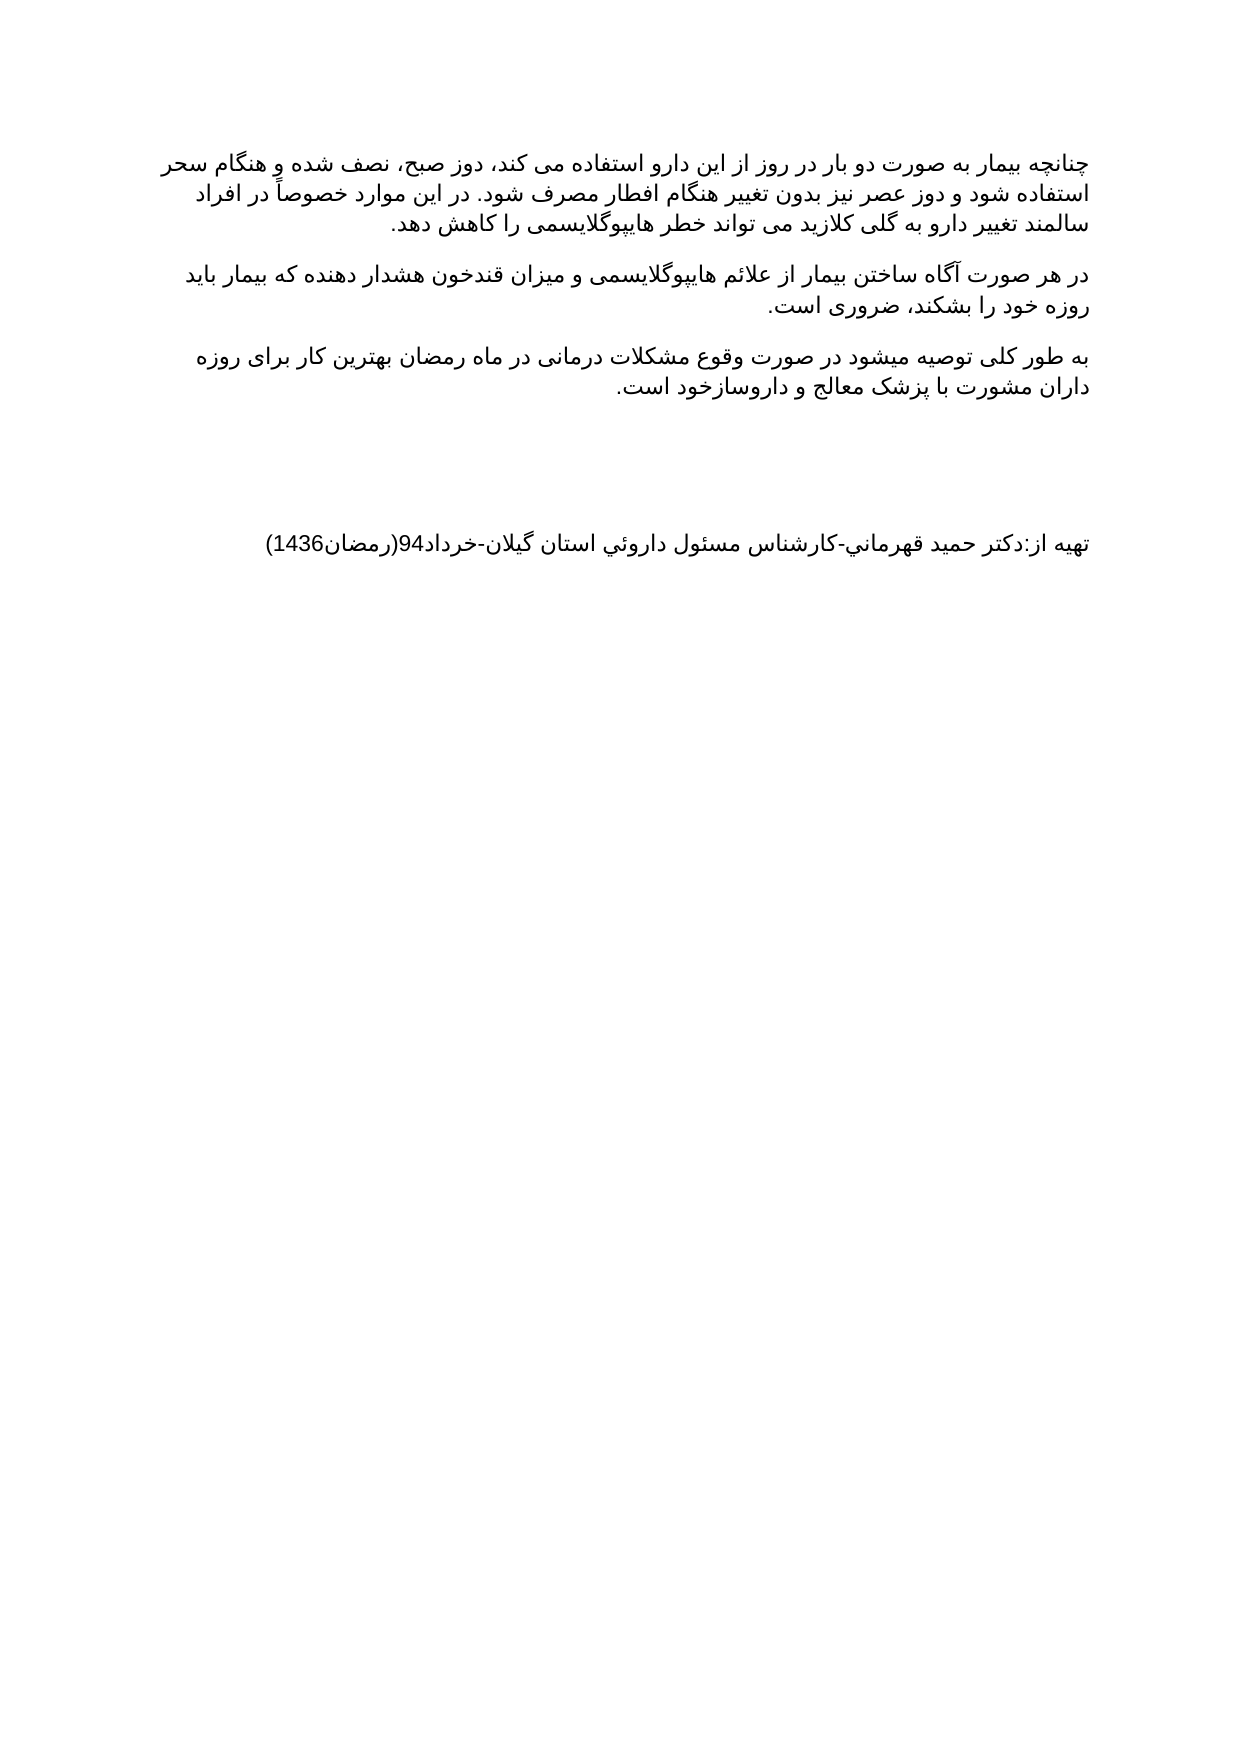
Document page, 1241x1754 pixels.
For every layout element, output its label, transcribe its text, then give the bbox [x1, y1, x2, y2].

text به طور کلی توصيه ميشود در صورت وقوع مشکلات درمانی در ماه رمضان بهترين کار برای روزه داران مشورت با پزشک معالج و داروسازخود است. [150, 343, 1090, 399]
text چنانچه بیمار به صورت دو بار در روز از این دارو استفاده می کند، دوز صبح، نصف شده و هنگام سحر استفاده شود و دوز عصر نیز بدون تغییر هنگام افطار مصرف شود. در این موارد خصوصاً در افراد سالمند تغییر دارو به گلی کلازید می تواند خطر هایپوگلایسمی را کاهش دهد. [150, 150, 1090, 237]
text در هر صورت آگاه ساختن بیمار از علائم هایپوگلایسمی و میزان قندخون هشدار دهنده که بیمار باید روزه خود را بشکند، ضروری است. [150, 261, 1090, 318]
text تهيه از:دكتر حميد قهرماني-كارشناس مسئول داروئي استان گيلان-خرداد94(رمضان1436) [150, 530, 1090, 556]
